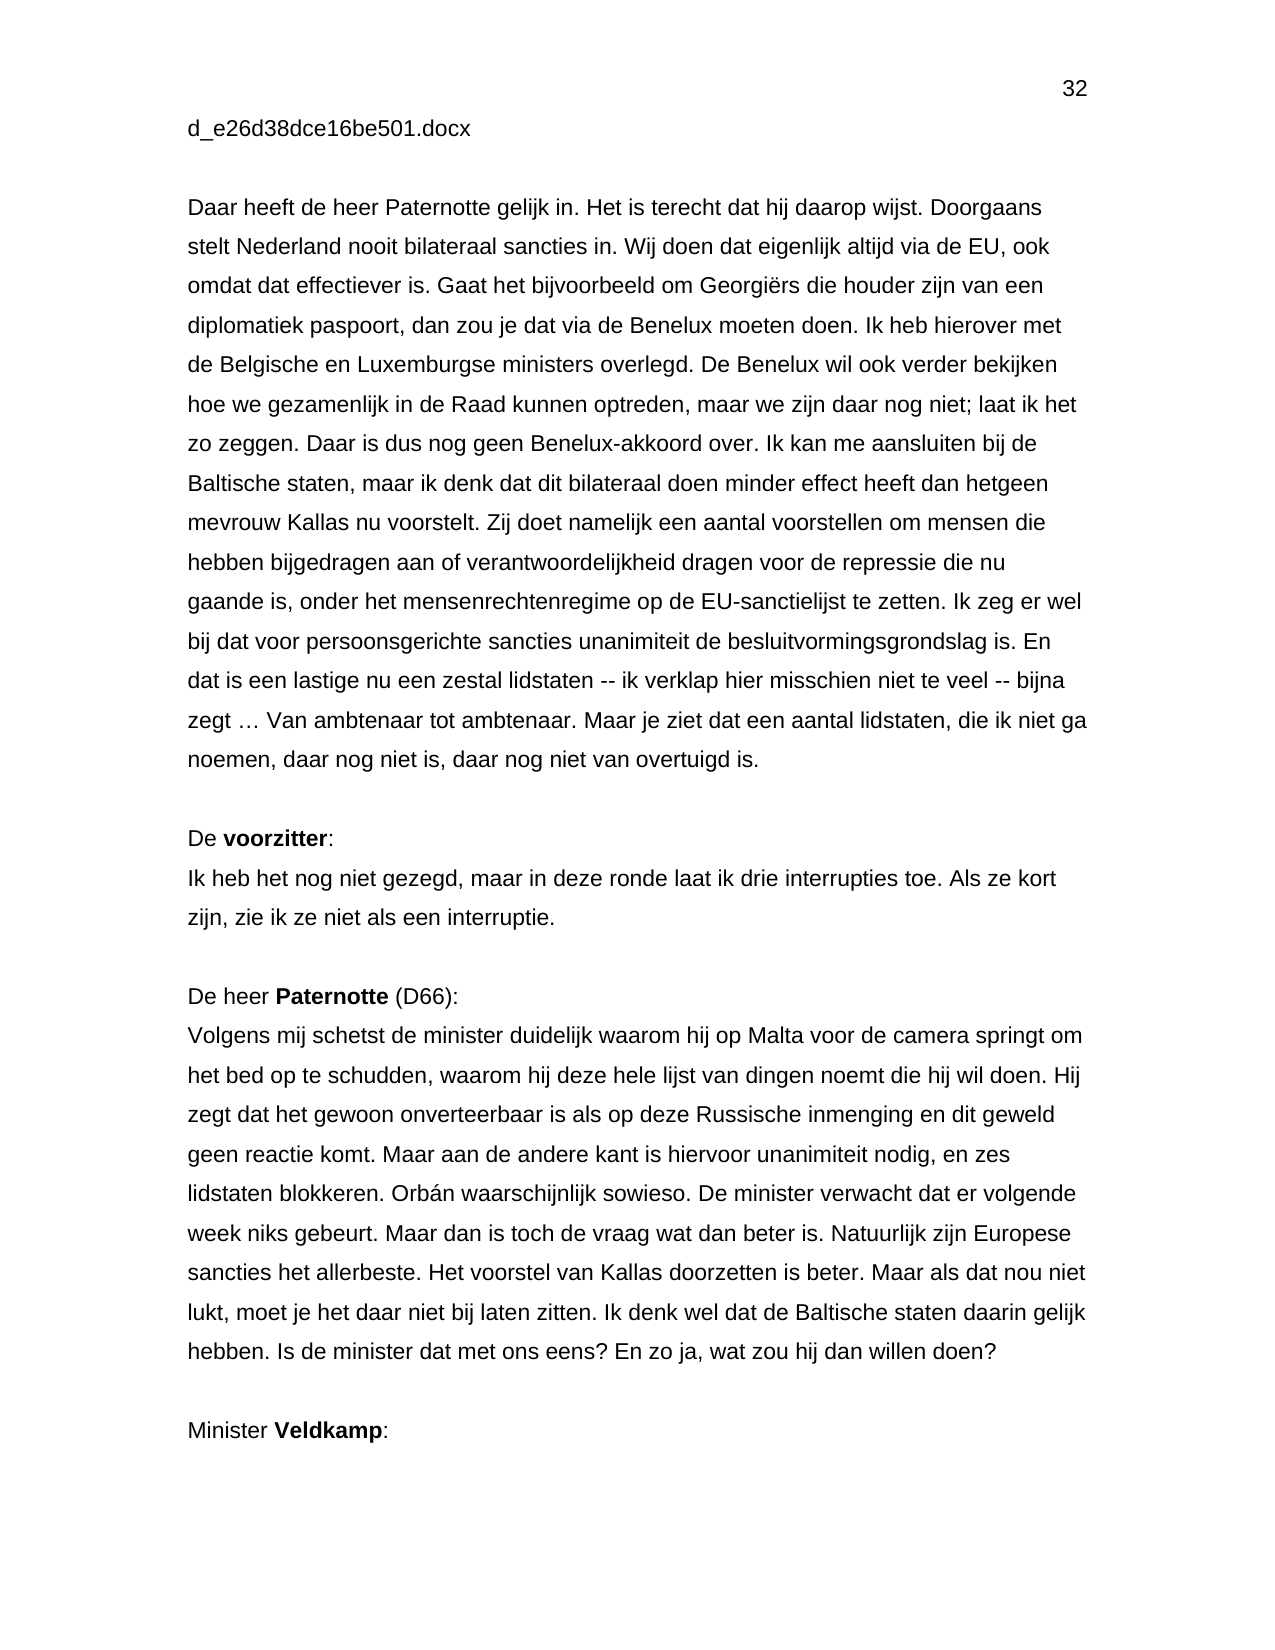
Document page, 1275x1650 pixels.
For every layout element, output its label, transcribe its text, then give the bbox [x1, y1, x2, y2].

text Ik heb het nog niet gezegd, maar in deze ronde laat ik drie interrupties toe. Als ze kort zijn, zie ik ze niet als een interruptie. [187, 864, 1087, 930]
text De heer Paternotte (D66): [187, 983, 1087, 1009]
text Daar heeft de heer Paternotte gelijk in. Het is terecht dat hij daarop wijst. Doorgaans stelt Nederland nooit bilateraal sancties in. Wij doen dat eigenlijk altijd via de EU, ook omdat dat effectiever is. Gaat het bijvoorbeeld om Georgiërs die houder zijn van een diplomatiek paspoort, dan zou je dat via de Benelux moeten doen. Ik heb hierover met de Belgische en Luxemburgse ministers overlegd. De Benelux wil ook verder bekijken hoe we gezamenlijk in de Raad kunnen optreden, maar we zijn daar nog niet; laat ik het zo zeggen. Daar is dus nog geen Benelux-akkoord over. Ik kan me aansluiten bij de Baltische staten, maar ik denk dat dit bilateraal doen minder effect heeft dan hetgeen mevrouw Kallas nu voorstelt. Zij doet namelijk een aantal voorstellen om mensen die hebben bijgedragen aan of verantwoordelijkheid dragen voor de repressie die nu gaande is, onder het mensenrechtenregime op de EU-sanctielijst te zetten. Ik zeg er wel bij dat voor persoonsgerichte sancties unanimiteit de besluitvormingsgrondslag is. En dat is een lastige nu een zestal lidstaten -- ik verklap hier misschien niet te veel -- bijna zegt … Van ambtenaar tot ambtenaar. Maar je ziet dat een aantal lidstaten, die ik niet ga noemen, daar nog niet is, daar nog niet van overtuigd is. [187, 193, 1087, 772]
text De voorzitter: [187, 825, 1087, 851]
text Volgens mij schetst de minister duidelijk waarom hij op Malta voor de camera springt om het bed op te schudden, waarom hij deze hele lijst van dingen noemt die hij wil doen. Hij zegt dat het gewoon onverteerbaar is als op deze Russische inmenging en dit geweld geen reactie komt. Maar aan de andere kant is hiervoor unanimiteit nodig, en zes lidstaten blokkeren. Orbán waarschijnlijk sowieso. De minister verwacht dat er volgende week niks gebeurt. Maar dan is toch de vraag wat dan beter is. Natuurlijk zijn Europese sancties het allerbeste. Het voorstel van Kallas doorzetten is beter. Maar als dat nou niet lukt, moet je het daar niet bij laten zitten. Ik denk wel dat de Baltische staten daarin gelijk hebben. Is de minister dat met ons eens? En zo ja, wat zou hij dan willen doen? [187, 1022, 1087, 1365]
text Minister Veldkamp: [187, 1417, 1087, 1444]
